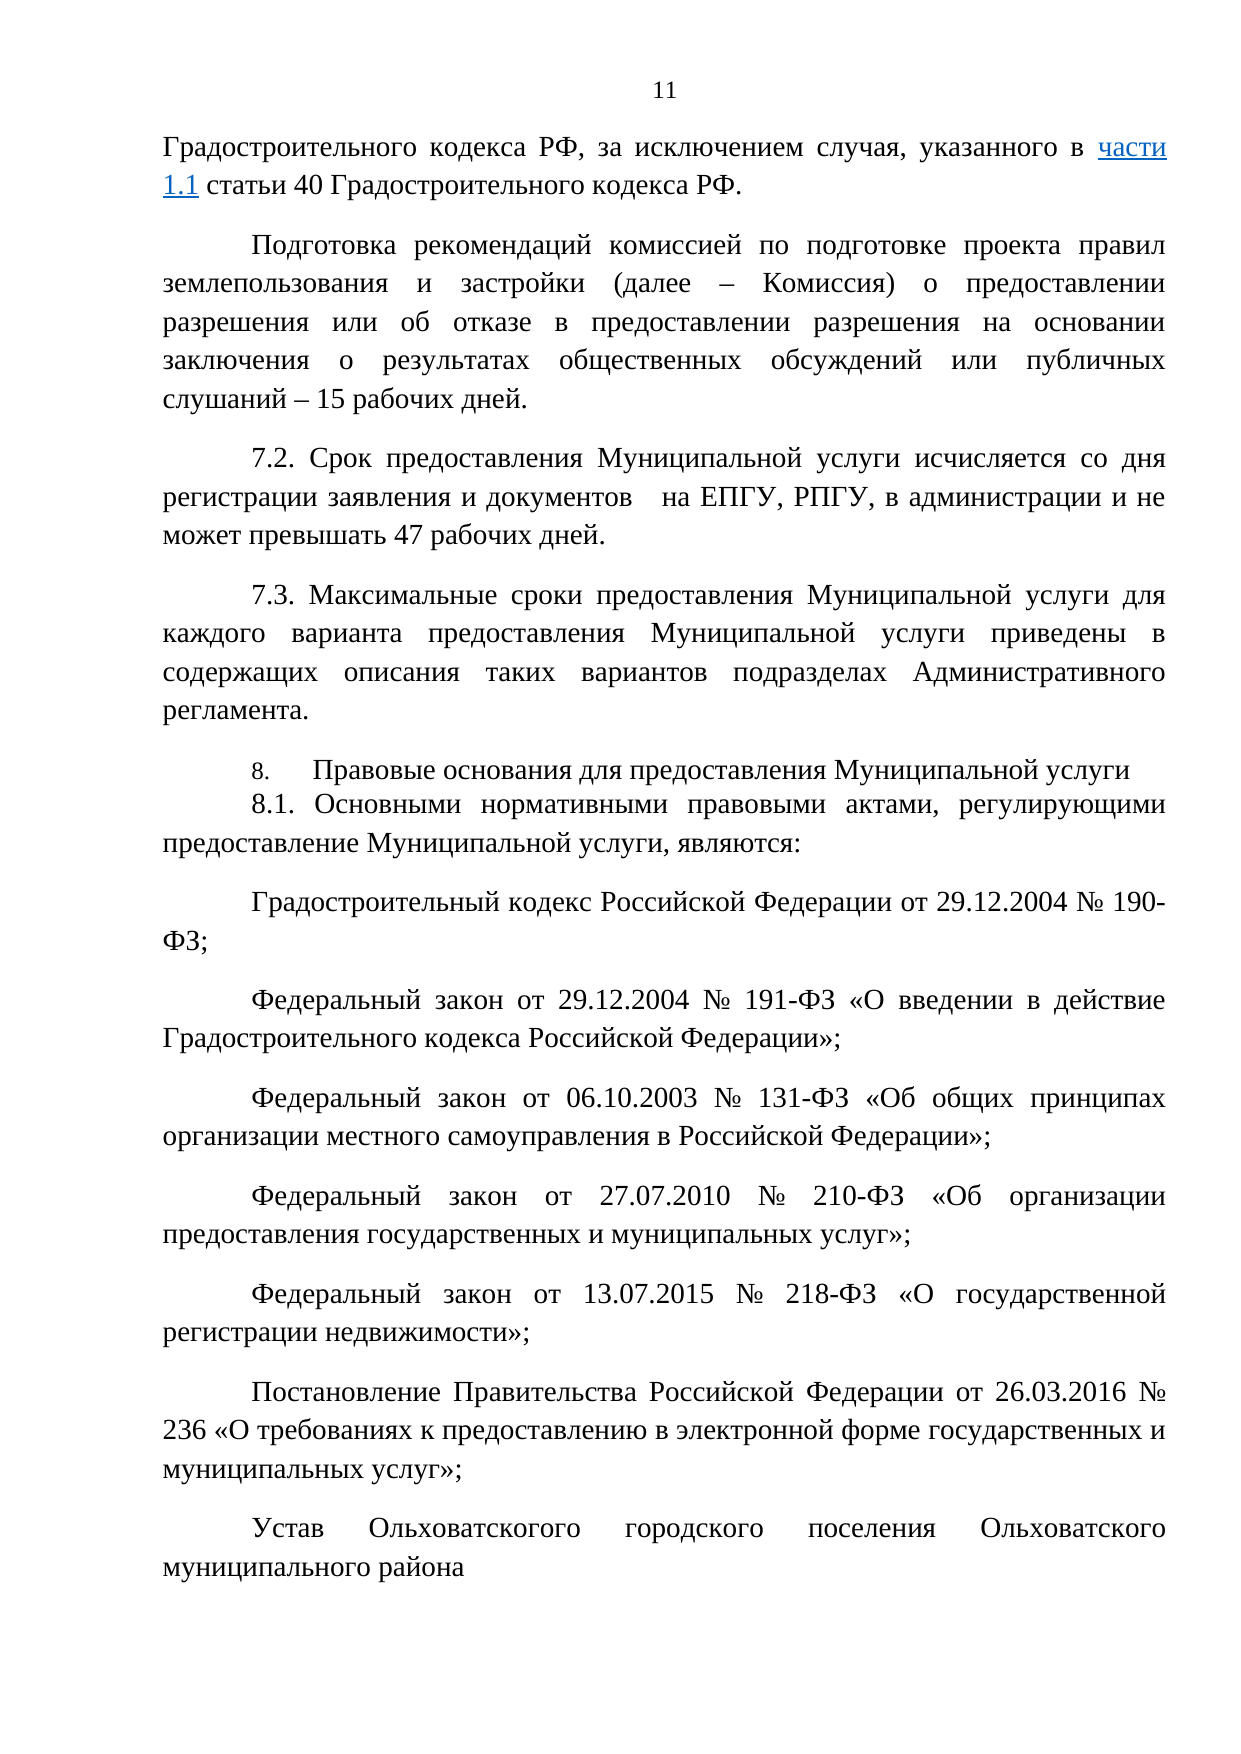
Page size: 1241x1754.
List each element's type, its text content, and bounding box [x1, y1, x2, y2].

text Устав Ольховатскогого городского поселения Ольховатского муниципального района [162, 1510, 1167, 1582]
text Федеральный закон от 27.07.2010 № 210-ФЗ «Об организации предоставления государственных и муниципальных услуг»; [162, 1178, 1167, 1250]
text 7.2. Срок предоставления Муниципальной услуги исчисляется со дня регистрации заявления и документов на ЕПГУ, РПГУ, в администрации и не может превышать 47 рабочих дней. [162, 440, 1167, 551]
text 7.3. Максимальные сроки предоставления Муниципальной услуги для каждого варианта предоставления Муниципальной услуги приведены в содержащих описания таких вариантов подразделах Административного регламента. [162, 577, 1167, 726]
text Подготовка рекомендаций комиссией по подготовке проекта правил землепользования и застройки (далее – Комиссия) о предоставлении разрешения или об отказе в предоставлении разрешения на основании заключения о результатах общественных обсуждений или публичных слушаний – 15 рабочих дней. [162, 227, 1167, 414]
text Постановление Правительства Российской Федерации от 26.03.2016 № 236 «О требованиях к предоставлению в электронной форме государственных и муниципальных услуг»; [162, 1374, 1167, 1484]
text Федеральный закон от 13.07.2015 № 218-ФЗ «О государственной регистрации недвижимости»; [162, 1276, 1167, 1348]
list Правовые основания для предоставления Муниципальной услуги [162, 752, 1167, 785]
text Федеральный закон от 29.12.2004 № 191-ФЗ «О введении в действие Градостроительного кодекса Российской Федерации»; [162, 982, 1167, 1054]
text Федеральный закон от 06.10.2003 № 131-ФЗ «Об общих принципах организации местного самоуправления в Российской Федерации»; [162, 1080, 1167, 1152]
text Градостроительный кодекс Российской Федерации от 29.12.2004 № 190-ФЗ; [162, 884, 1167, 956]
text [162, 129, 1167, 201]
text 8.1. Основными нормативными правовыми актами, регулирующими предоставление Муниципальной услуги, являются: [162, 786, 1167, 858]
